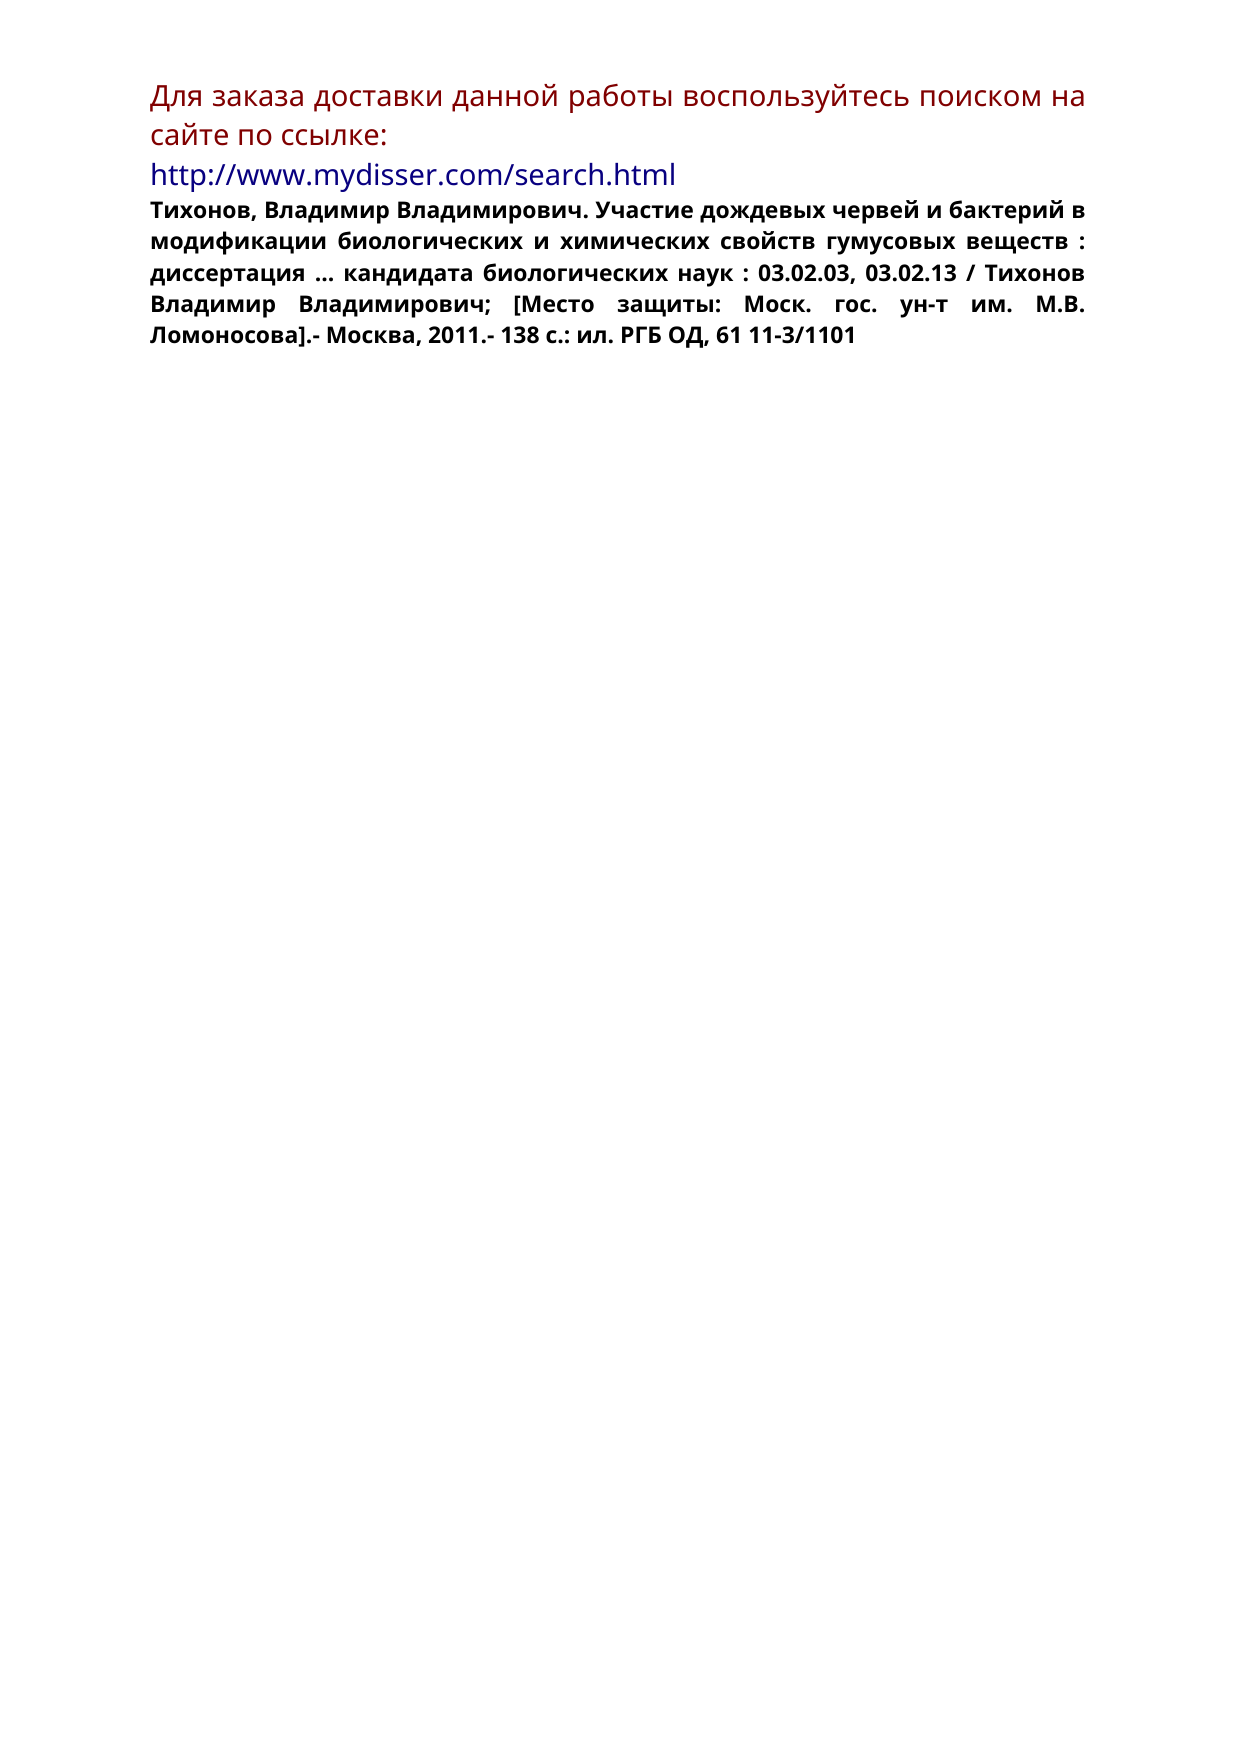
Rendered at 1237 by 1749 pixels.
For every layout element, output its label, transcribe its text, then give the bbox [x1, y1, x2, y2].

text Тихонов, Владимир Владимирович. Участие дождевых червей и бактерий в модификации биологических и химических свойств гумусовых веществ : диссертация ... кандидата биологических наук : 03.02.03, 03.02.13 / Тихонов Владимир Владимирович; [Место защиты: Моск. гос. ун-т им. М.В. Ломоносова].- Москва, 2011.- 138 с.: ил. РГБ ОД, 61 11-3/1101 [150, 194, 1086, 350]
